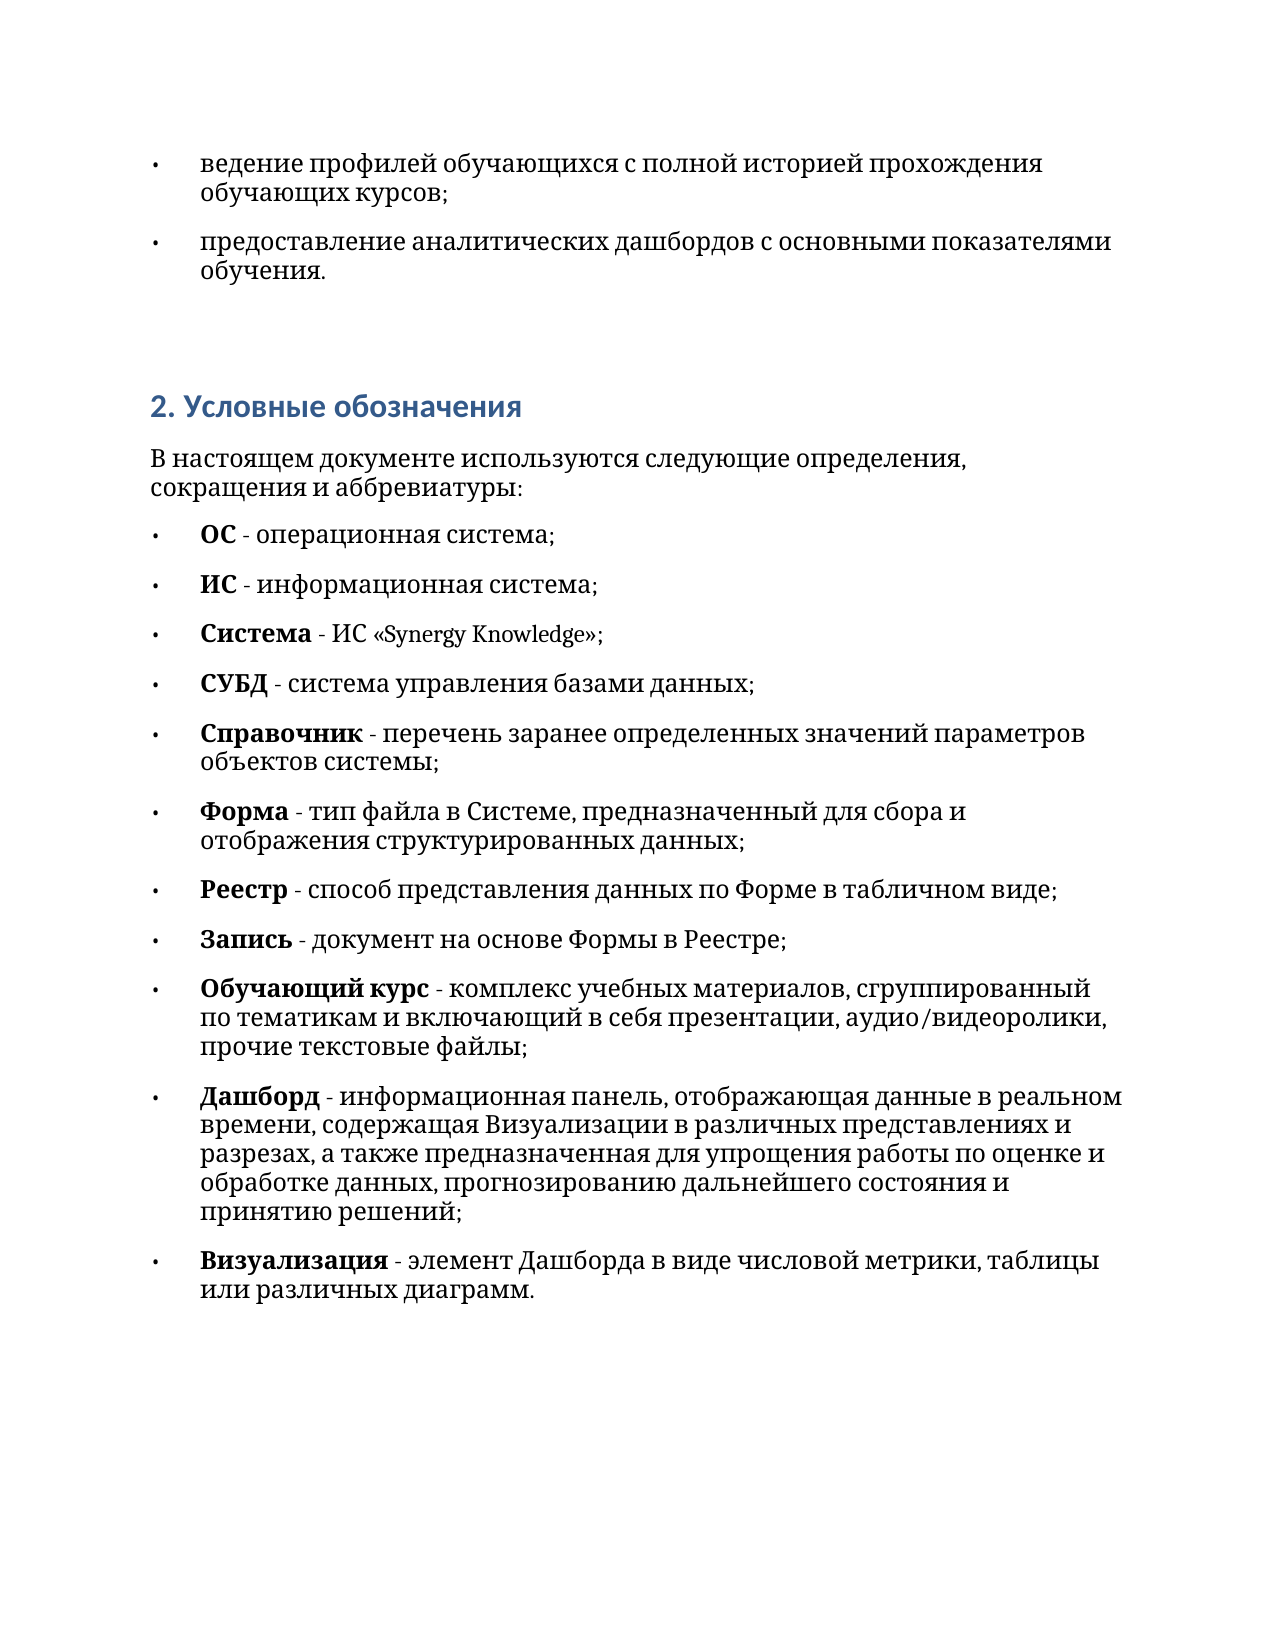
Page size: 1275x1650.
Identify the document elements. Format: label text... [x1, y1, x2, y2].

list Справочник - перечень заранее определенных значений параметров объектов системы; [150, 719, 1125, 777]
list Обучающий курс - комплекс учебных материалов, сгруппированный по тематикам и включающий в себя презентации, аудио/видеоролики, прочие текстовые файлы; [150, 975, 1125, 1062]
list Запись - документ на основе Формы в Реестре; [150, 926, 1125, 954]
list предоставление аналитических дашбордов с основными показателями обучения. [150, 228, 1125, 286]
list Форма - тип файла в Системе, предназначенный для сбора и отображения структурированных данных; [150, 798, 1125, 855]
subtitle 2. Условные обозначения [150, 385, 1125, 426]
list СУБД - система управления базами данных; [150, 670, 1125, 699]
list Система - ИС «Synergy Knowledge»; [150, 620, 1125, 649]
list Дашборд - информационная панель, отображающая данные в реальном времени, содержащая Визуализации в различных представлениях и разрезах, а также предназначенная для упрощения работы по оценке и обработке данных, прогнозированию дальнейшего состояния и принятию решений; [150, 1082, 1125, 1226]
list Визуализация - элемент Дашборда в виде числовой метрики, таблицы или различных диаграмм. [150, 1247, 1125, 1304]
list ИС - информационная система; [150, 571, 1125, 599]
list ОС - операционная система; [150, 521, 1125, 550]
list Реестр - способ представления данных по Форме в табличном виде; [150, 876, 1125, 905]
text В настоящем документе используются следующие определения, сокращения и аббревиатуры: [150, 445, 1125, 502]
list ведение профилей обучающихся с полной историей прохождения обучающих курсов; [150, 150, 1125, 207]
